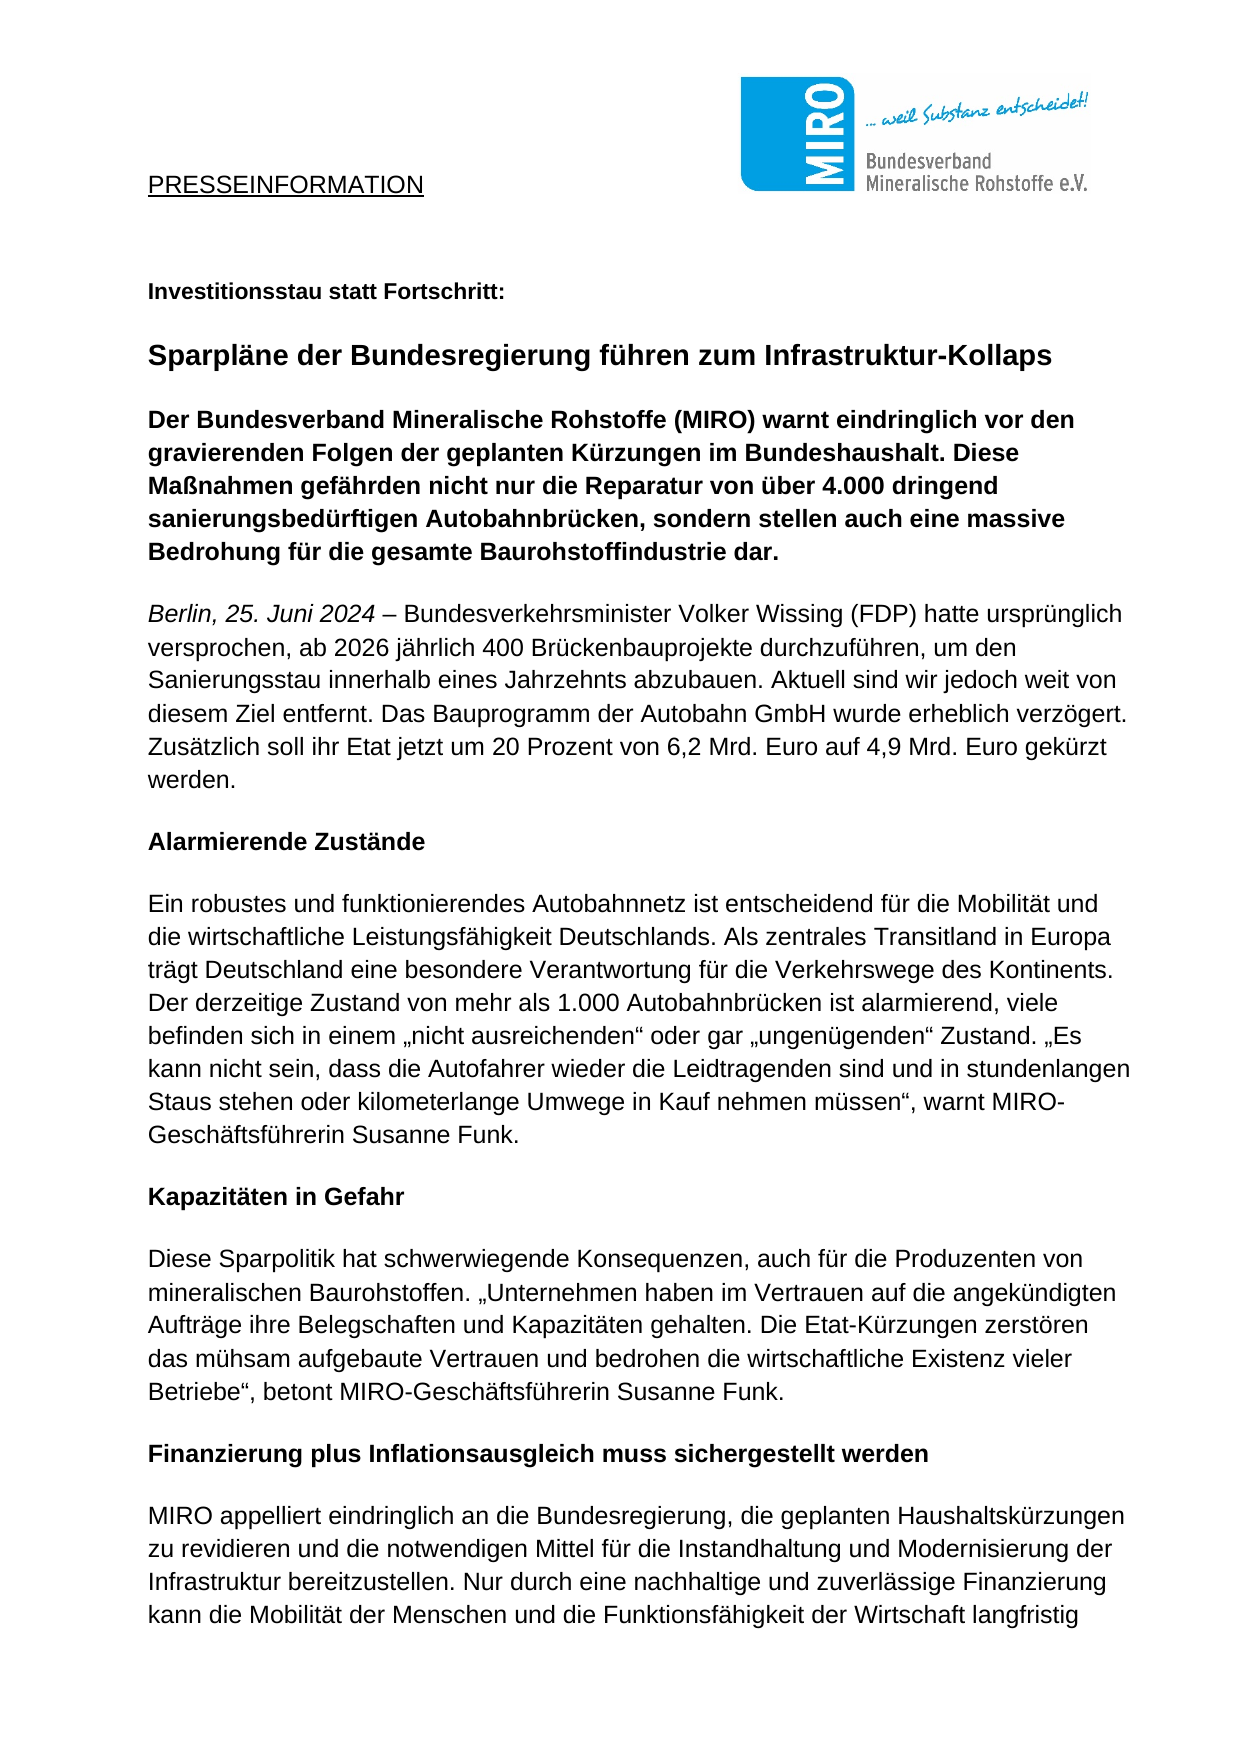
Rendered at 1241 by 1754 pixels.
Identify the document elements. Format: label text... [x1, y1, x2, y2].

text Berlin, 25. Juni 2024 – Bundesverkehrsminister Volker Wissing (FDP) hatte ursprünglich versprochen, ab 2026 jährlich 400 Brückenbauprojekte durchzuführen, um den Sanierungsstau innerhalb eines Jahrzehnts abzubauen. Aktuell sind wir jedoch weit von diesem Ziel entfernt. Das Bauprogramm der Autobahn GmbH wurde erheblich verzögert. Zusätzlich soll ihr Etat jetzt um 20 Prozent von 6,2 Mrd. Euro auf 4,9 Mrd. Euro gekürzt werden. [148, 599, 1137, 793]
text Sparpläne der Bundesregierung führen zum Infrastruktur-Kollaps [148, 337, 1137, 371]
text Der Bundesverband Mineralische Rohstoffe (MIRO) warnt eindringlich vor den gravierenden Folgen der geplanten Kürzungen im Bundeshaushalt. Diese Maßnahmen gefährden nicht nur die Reparatur von über 4.000 dringend sanierungsbedürftigen Autobahnbrücken, sondern stellen auch eine massive Bedrohung für die gesamte Baurohstoffindustrie dar. [148, 405, 1137, 566]
text Ein robustes und funktionierendes Autobahnnetz ist entscheidend für die Mobilität und die wirtschaftliche Leistungsfähigkeit Deutschlands. Als zentrales Transitland in Europa trägt Deutschland eine besondere Verantwortung für die Verkehrswege des Kontinents. Der derzeitige Zustand von mehr als 1.000 Autobahnbrücken ist alarmierend, viele befinden sich in einem „nicht ausreichenden“ oder gar „ungenügenden“ Zustand. „Es kann nicht sein, dass die Autofahrer wieder die Leidtragenden sind und in stundenlangen Staus stehen oder kilometerlange Umwege in Kauf nehmen müssen“, warnt MIRO-Geschäftsführerin Susanne Funk. [148, 889, 1137, 1149]
picture [737, 73, 1091, 194]
text Kapazitäten in Gefahr [148, 1182, 1137, 1211]
text Investitionsstau statt Fortschritt: [148, 278, 1137, 304]
text Finanzierung plus Inflationsausgleich muss sichergestellt werden [148, 1439, 1137, 1467]
text Alarmierende Zustände [148, 827, 1137, 856]
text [148, 1501, 1137, 1629]
text Diese Sparpolitik hat schwerwiegende Konsequenzen, auch für die Produzenten von mineralischen Baurohstoffen. „Unternehmen haben im Vertrauen auf die angekündigten Aufträge ihre Belegschaften und Kapazitäten gehalten. Die Etat-Kürzungen zerstören das mühsam aufgebaute Vertrauen und bedrohen die wirtschaftliche Existenz vieler Betriebe“, betont MIRO-Geschäftsführerin Susanne Funk. [148, 1244, 1137, 1405]
